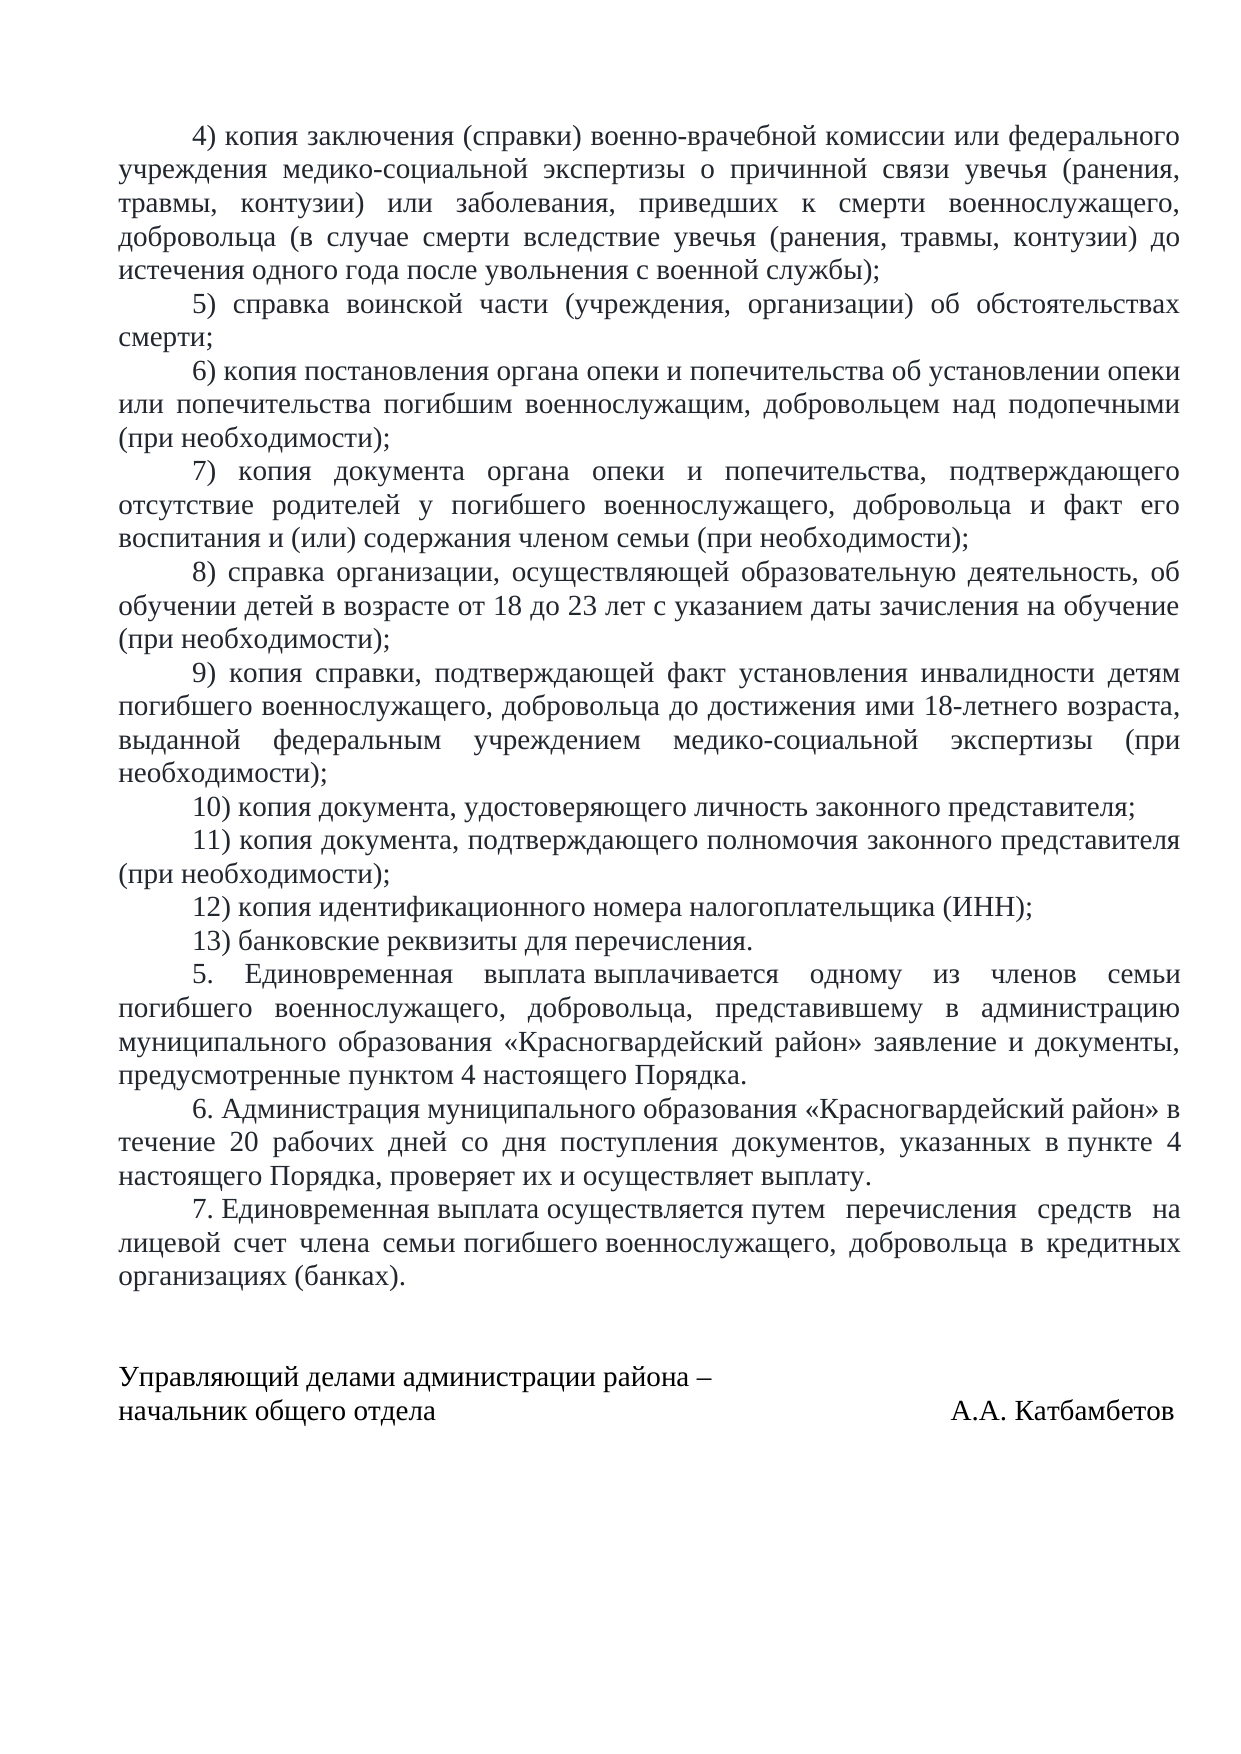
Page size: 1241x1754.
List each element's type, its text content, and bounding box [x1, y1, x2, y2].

text 6) копия постановления органа опеки и попечительства об установлении опеки или попечительства погибшим военнослужащим, добровольцем над подопечными (при необходимости); [118, 353, 1181, 453]
text 7) копия документа органа опеки и попечительства, подтверждающего отсутствие родителей у погибшего военнослужащего, добровольца и факт его воспитания и (или) содержания членом семьи (при необходимости); [118, 453, 1181, 554]
text 8) справка организации, осуществляющей образовательную деятельность, об обучении детей в возрасте от 18 до 23 лет с указанием даты зачисления на обучение (при необходимости); [118, 554, 1181, 655]
text 5. Единовременная выплата выплачивается одному из членов семьи погибшего военнослужащего, добровольца, представившему в администрацию муниципального образования «Красногвардейский район» заявление и документы, предусмотренные пунктом 4 настоящего Порядка. [118, 957, 1181, 1091]
text 13) банковские реквизиты для перечисления. [118, 923, 1181, 957]
text Управляющий делами администрации района – [118, 1359, 1181, 1393]
text 4) копия заключения (справки) военно-врачебной комиссии или федерального учреждения медико-социальной экспертизы о причинной связи увечья (ранения, травмы, контузии) или заболевания, приведших к смерти военнослужащего, добровольца (в случае смерти вследствие увечья (ранения, травмы, контузии) до истечения одного года после увольнения с военной службы); [118, 118, 1181, 286]
text 9) копия справки, подтверждающей факт установления инвалидности детям погибшего военнослужащего, добровольца до достижения ими 18-летнего возраста, выданной федеральным учреждением медико-социальной экспертизы (при необходимости); [118, 655, 1181, 789]
text 6. Администрация муниципального образования «Красногвардейский район» в течение 20 рабочих дней со дня поступления документов, указанных в пункте 4 настоящего Порядка, проверяет их и осуществляет выплату. [118, 1091, 1181, 1191]
text 5) справка воинской части (учреждения, организации) об обстоятельствах смерти; [118, 286, 1181, 353]
text 12) копия идентификационного номера налогоплательщика (ИНН); [118, 889, 1181, 923]
text 11) копия документа, подтверждающего полномочия законного представителя (при необходимости); [118, 822, 1181, 889]
text начальник общего отдела А.А. Катбамбетов [118, 1393, 1181, 1426]
text 7. Единовременная выплата осуществляется путем перечисления средств на лицевой счет члена семьи погибшего военнослужащего, добровольца в кредитных организациях (банках). [118, 1191, 1181, 1292]
text 10) копия документа, удостоверяющего личность законного представителя; [118, 789, 1181, 822]
